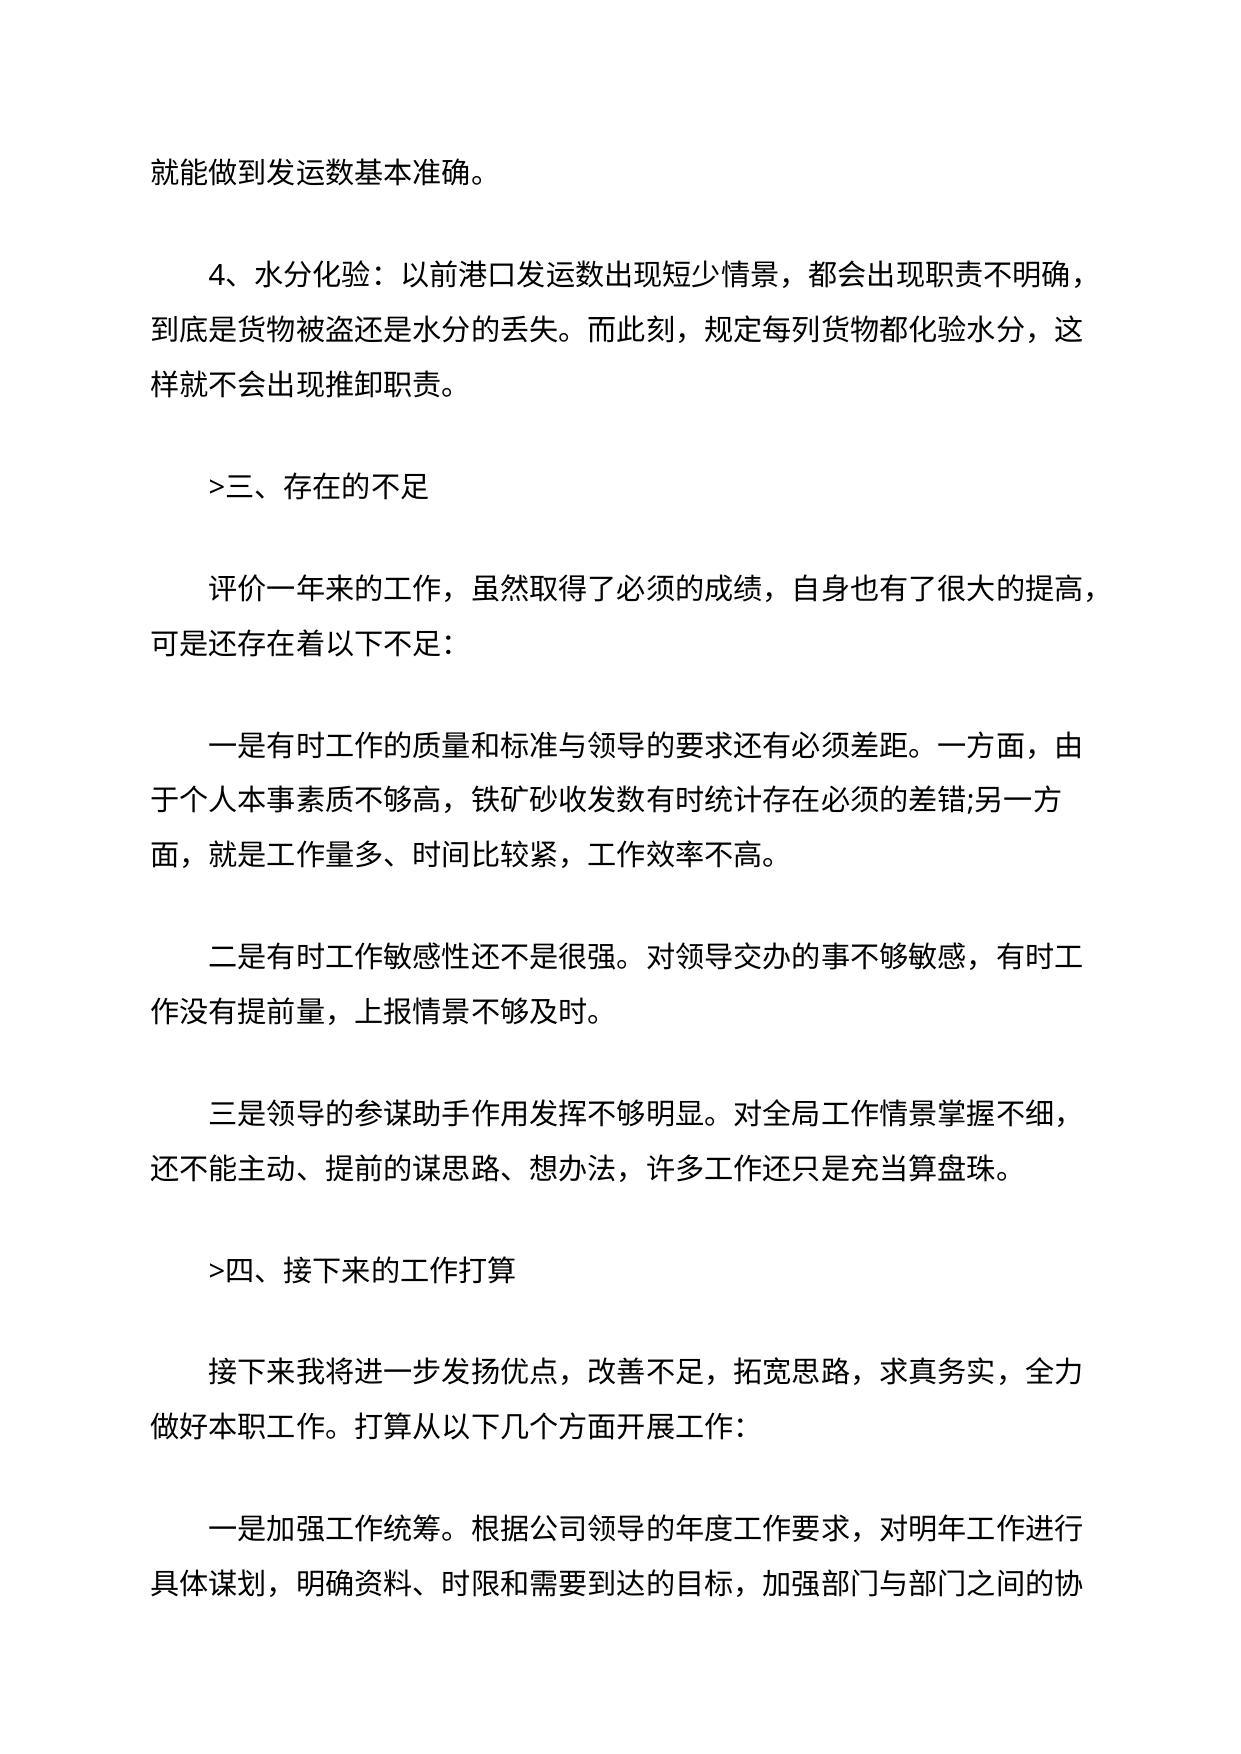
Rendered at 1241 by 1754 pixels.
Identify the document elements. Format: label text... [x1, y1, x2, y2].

text 4、水分化验：以前港口发运数出现短少情景，都会出现职责不明确，到底是货物被盗还是水分的丢失。而此刻，规定每列货物都化验水分，这样就不会出现推卸职责。 [150, 252, 1090, 404]
text 接下来我将进一步发扬优点，改善不足，拓宽思路，求真务实，全力做好本职工作。打算从以下几个方面开展工作： [150, 1349, 1090, 1446]
text 一是有时工作的质量和标准与领导的要求还有必须差距。一方面，由于个人本事素质不够高，铁矿砂收发数有时统计存在必须的差错;另一方面，就是工作量多、时间比较紧，工作效率不高。 [150, 722, 1090, 874]
text 评价一年来的工作，虽然取得了必须的成绩，自身也有了很大的提高，可是还存在着以下不足： [150, 565, 1090, 663]
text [150, 150, 1090, 192]
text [150, 1506, 1090, 1603]
text 三是领导的参谋助手作用发挥不够明显。对全局工作情景掌握不细，还不能主动、提前的谋思路、想办法，许多工作还只是充当算盘珠。 [150, 1090, 1090, 1188]
text >三、存在的不足 [150, 463, 1090, 506]
text 二是有时工作敏感性还不是很强。对领导交办的事不够敏感，有时工作没有提前量，上报情景不够及时。 [150, 934, 1090, 1031]
text >四、接下来的工作打算 [150, 1247, 1090, 1289]
